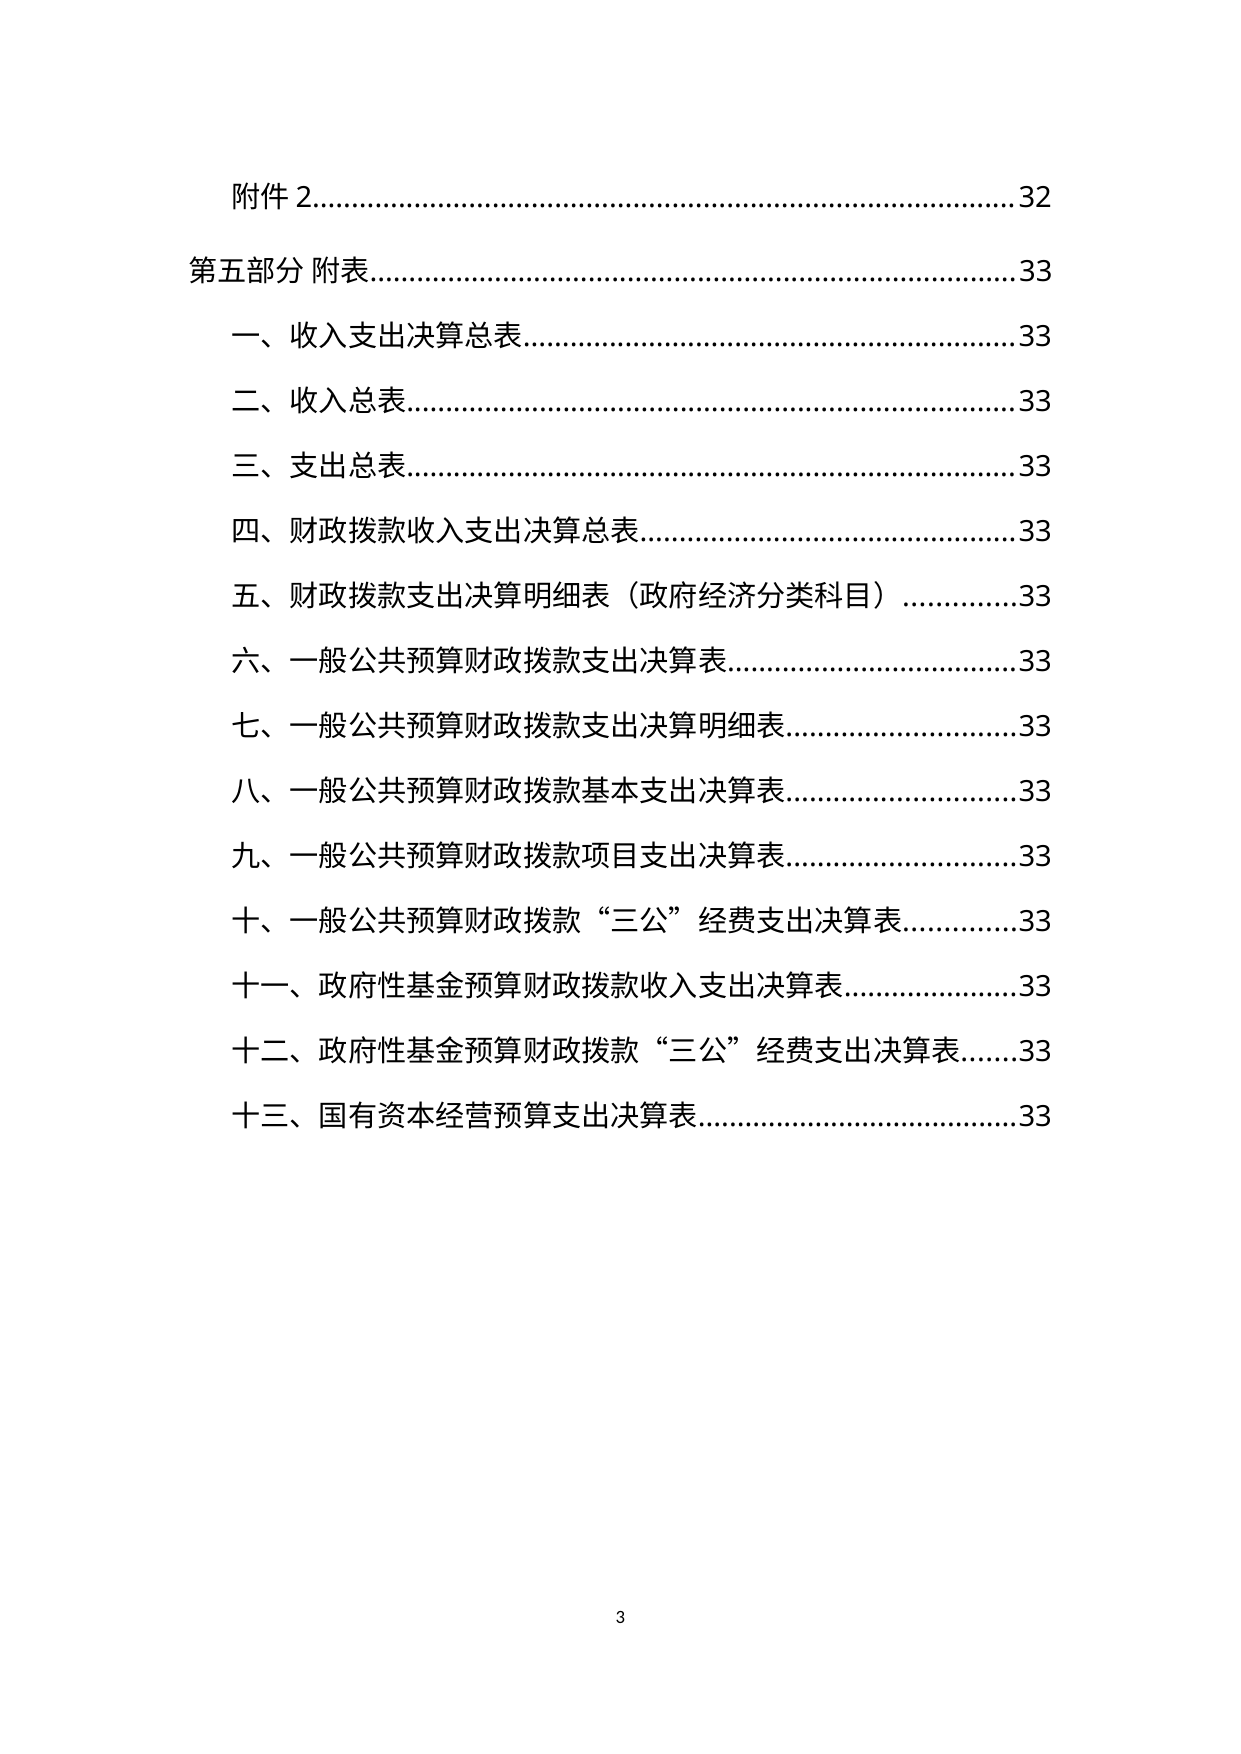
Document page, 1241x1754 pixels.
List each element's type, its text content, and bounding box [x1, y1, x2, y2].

text 六、一般公共预算财政拨款支出决算表 33 [231, 627, 1053, 692]
text 附件2 32 [231, 162, 1053, 227]
text 十、一般公共预算财政拨款“三公”经费支出决算表 33 [231, 887, 1053, 952]
text 九、一般公共预算财政拨款项目支出决算表 33 [231, 822, 1053, 887]
text 十一、政府性基金预算财政拨款收入支出决算表 33 [231, 952, 1053, 1017]
text 四、财政拨款收入支出决算总表 33 [231, 497, 1053, 562]
text 七、一般公共预算财政拨款支出决算明细表 33 [231, 692, 1053, 757]
text 三、支出总表 33 [231, 432, 1053, 497]
text 十二、政府性基金预算财政拨款“三公”经费支出决算表 33 [231, 1017, 1053, 1082]
text 十三、国有资本经营预算支出决算表 33 [231, 1082, 1053, 1147]
text 八、一般公共预算财政拨款基本支出决算表 33 [231, 757, 1053, 822]
text 一、收入支出决算总表 33 [231, 302, 1053, 367]
text 第五部分 附表 33 [187, 237, 1053, 302]
text 五、财政拨款支出决算明细表（政府经济分类科目） 33 [231, 562, 1053, 627]
text 二、收入总表 33 [231, 367, 1053, 432]
